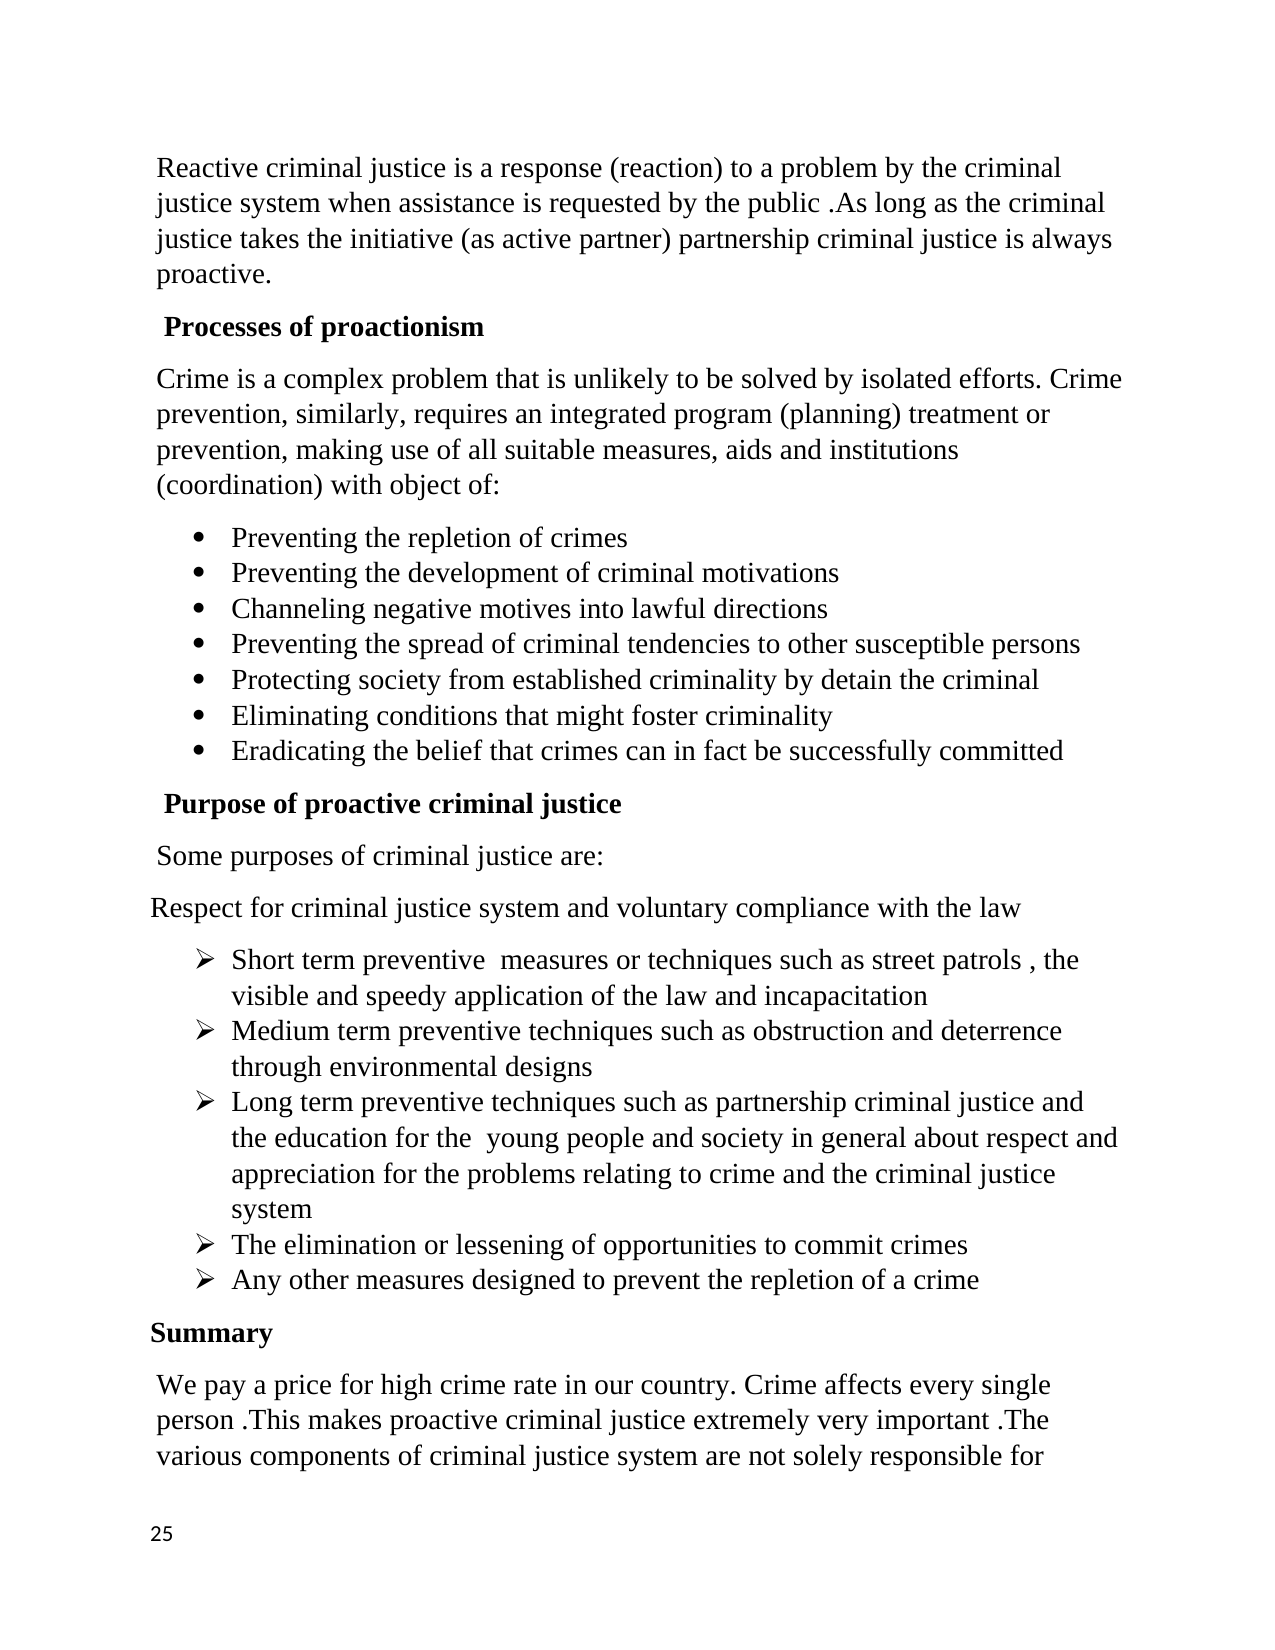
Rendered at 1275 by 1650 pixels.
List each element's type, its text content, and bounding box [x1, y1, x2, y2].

text Purpose of proactive criminal justice [156, 786, 1125, 819]
text Processes of proactionism [156, 309, 1125, 342]
list Eradicating the belief that crimes can in fact be successfully committed [194, 733, 1125, 767]
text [156, 1367, 1125, 1471]
text Reactive criminal justice is a response (reaction) to a problem by the criminal justice system when assistance is requested by the public .As long as the criminal justice takes the initiative (as active partner) partnership criminal justice is always proactive. [156, 150, 1125, 290]
list Preventing the spread of criminal tendencies to other susceptible persons [194, 627, 1125, 660]
list Channeling negative motives into lawful directions [194, 591, 1125, 624]
list Any other measures designed to prevent the repletion of a crime [194, 1262, 1125, 1296]
list Protecting society from established criminality by detain the criminal [194, 662, 1125, 696]
text Summary [150, 1315, 1125, 1348]
list Eliminating conditions that might foster criminality [194, 698, 1125, 731]
list Medium term preventive techniques such as obstruction and deterrence through environmental designs [194, 1013, 1125, 1083]
text Some purposes of criminal justice are: [156, 838, 1125, 871]
text Respect for criminal justice system and voluntary compliance with the law [150, 890, 1125, 924]
text Crime is a complex problem that is unlikely to be solved by isolated efforts. Crime prevention, similarly, requires an integrated program (planning) treatment or prevention, making use of all suitable measures, aids and institutions (coordination) with object of: [156, 361, 1125, 501]
list Short term preventive measures or techniques such as street patrols , the visible and speedy application of the law and incapacitation [194, 942, 1125, 1011]
list The elimination or lessening of opportunities to commit crimes [194, 1227, 1125, 1260]
list Preventing the repletion of crimes [194, 520, 1125, 553]
list Long term preventive techniques such as partnership criminal justice and the education for the young people and society in general about respect and appreciation for the problems relating to crime and the criminal justice system [194, 1084, 1125, 1225]
list Preventing the development of criminal motivations [194, 555, 1125, 589]
